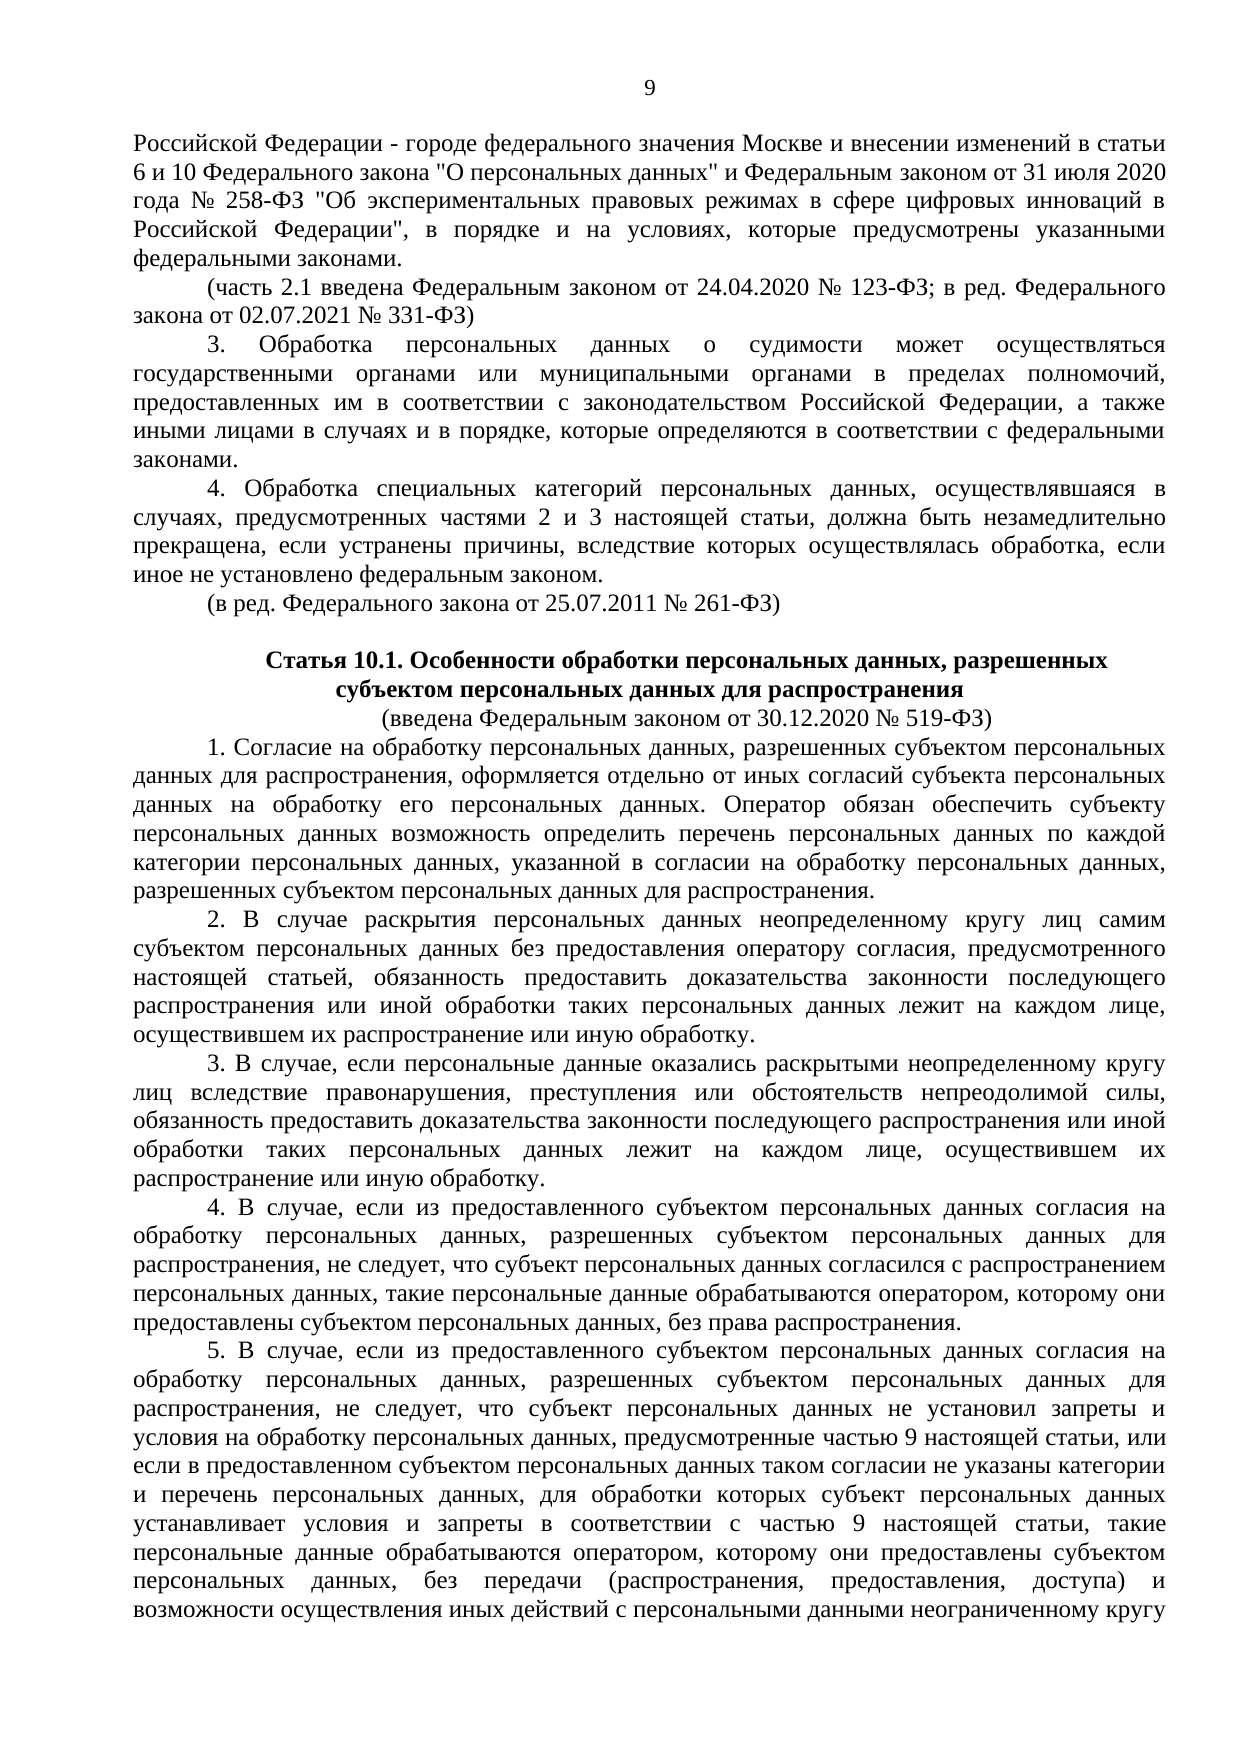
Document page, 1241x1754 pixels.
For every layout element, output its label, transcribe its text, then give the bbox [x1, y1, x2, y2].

text 4. Обработка специальных категорий персональных данных, осуществлявшаяся в случаях, предусмотренных частями 2 и 3 настоящей статьи, должна быть незамедлительно прекращена, если устранены причины, вследствие которых осуществлялась обработка, если иное не установлено федеральным законом. [133, 473, 1167, 588]
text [133, 1336, 1167, 1623]
text (в ред. Федерального закона от 25.07.2011 № 261-ФЗ) [133, 588, 1167, 617]
text (введена Федеральным законом от 30.12.2020 № 519-ФЗ) [133, 703, 1167, 732]
text (часть 2.1 введена Федеральным законом от 24.04.2020 № 123-ФЗ; в ред. Федерального закона от 02.07.2021 № 331-ФЗ) [133, 272, 1167, 329]
text 3. Обработка персональных данных о судимости может осуществляться государственными органами или муниципальными органами в пределах полномочий, предоставленных им в соответствии с законодательством Российской Федерации, а также иными лицами в случаях и в порядке, которые определяются в соответствии с федеральными законами. [133, 329, 1167, 473]
text 1. Согласие на обработку персональных данных, разрешенных субъектом персональных данных для распространения, оформляется отдельно от иных согласий субъекта персональных данных на обработку его персональных данных. Оператор обязан обеспечить субъекту персональных данных возможность определить перечень персональных данных по каждой категории персональных данных, указанной в согласии на обработку персональных данных, разрешенных субъектом персональных данных для распространения. [133, 732, 1167, 904]
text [133, 128, 1167, 272]
text 2. В случае раскрытия персональных данных неопределенному кругу лиц самим субъектом персональных данных без предоставления оператору согласия, предусмотренного настоящей статьей, обязанность предоставить доказательства законности последующего распространения или иной обработки таких персональных данных лежит на каждом лице, осуществившем их распространение или иную обработку. [133, 904, 1167, 1048]
text 3. В случае, если персональные данные оказались раскрытыми неопределенному кругу лиц вследствие правонарушения, преступления или обстоятельств непреодолимой силы, обязанность предоставить доказательства законности последующего распространения или иной обработки таких персональных данных лежит на каждом лице, осуществившем их распространение или иную обработку. [133, 1048, 1167, 1192]
title Статья 10.1. Особенности обработки персональных данных, разрешенных субъектом персональных данных для распространения [133, 646, 1167, 703]
text 4. В случае, если из предоставленного субъектом персональных данных согласия на обработку персональных данных, разрешенных субъектом персональных данных для распространения, не следует, что субъект персональных данных согласился с распространением персональных данных, такие персональные данные обрабатываются оператором, которому они предоставлены субъектом персональных данных, без права распространения. [133, 1192, 1167, 1336]
